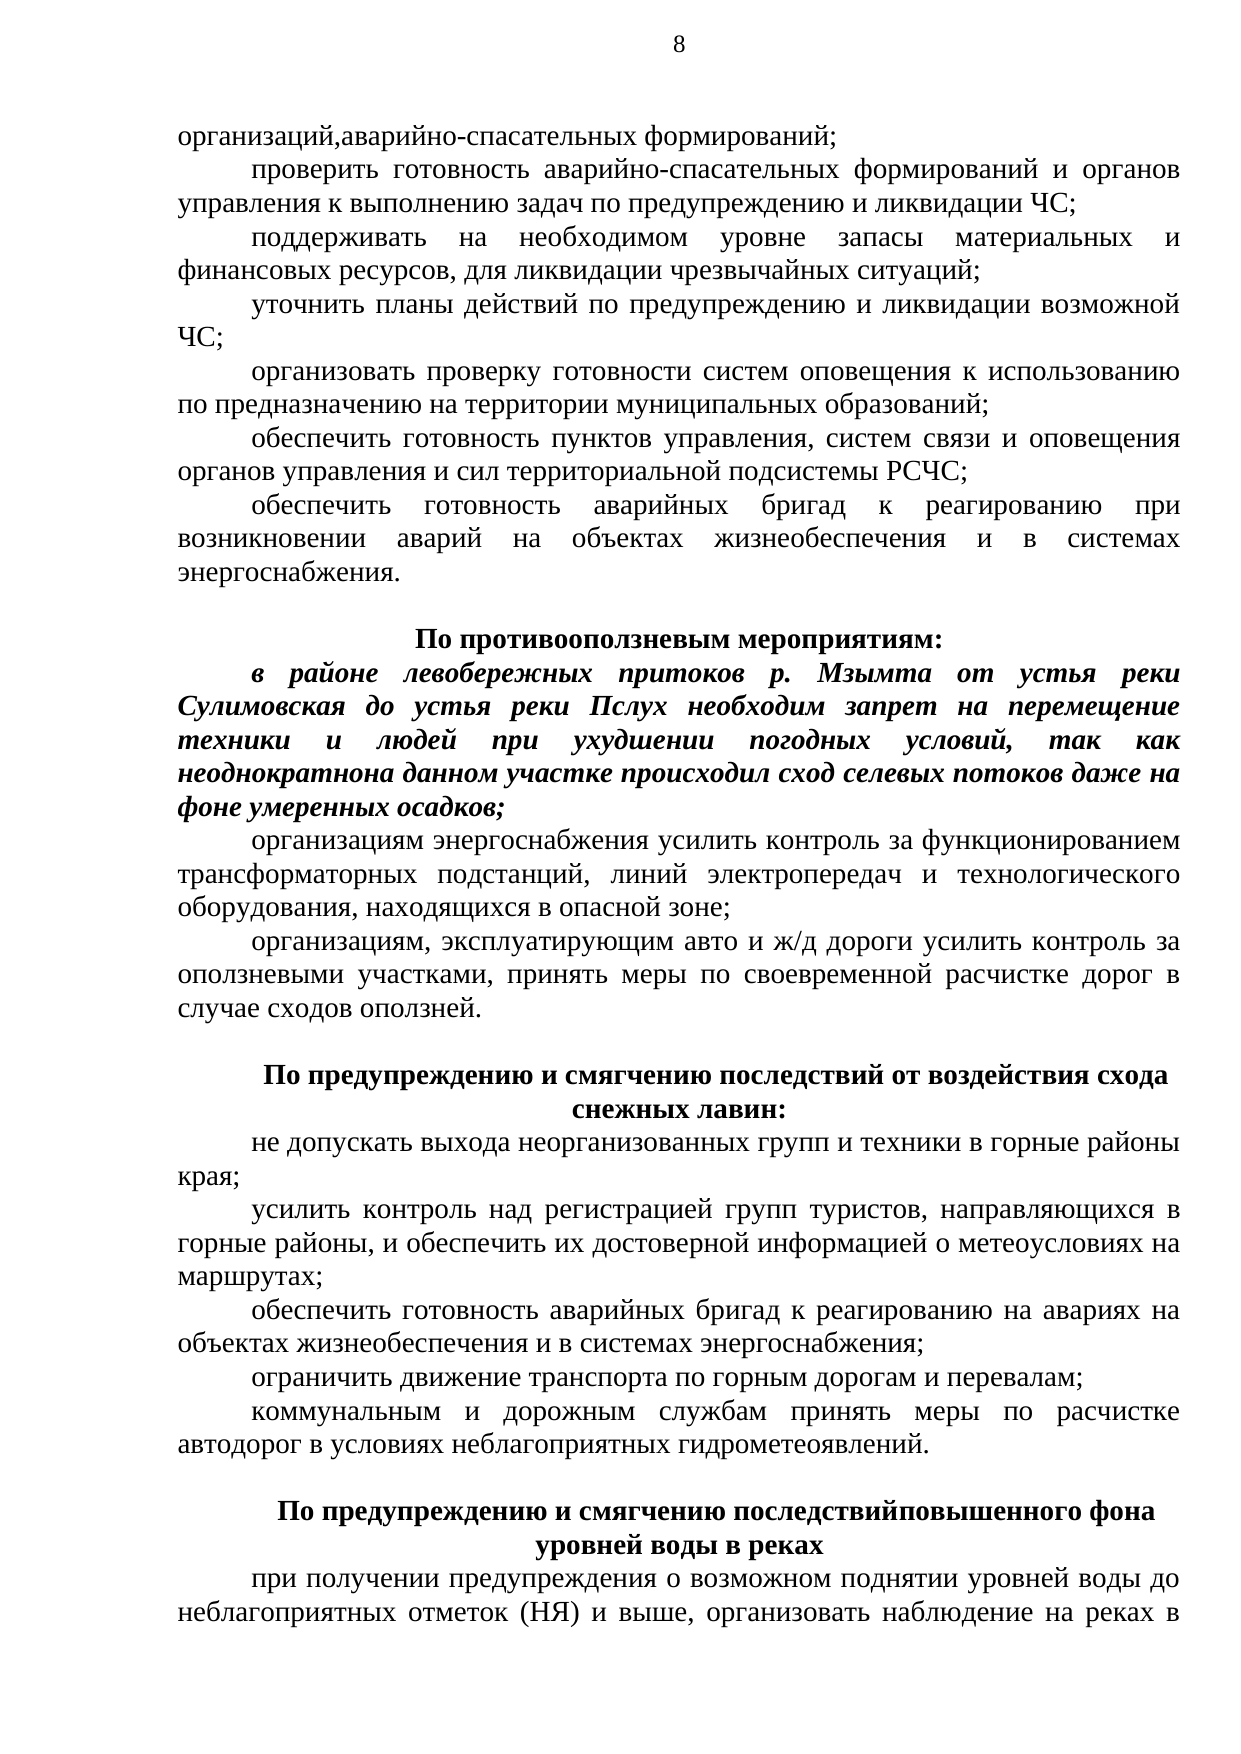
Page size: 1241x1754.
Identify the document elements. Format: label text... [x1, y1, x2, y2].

text обеспечить готовность аварийных бригад к реагированию на авариях на объектах жизнеобеспечения и в системах энергоснабжения; [177, 1292, 1181, 1359]
text организациям энергоснабжения усилить контроль за функционированием трансформаторных подстанций, линий электропередач и технологического оборудования, находящихся в опасной зоне; [177, 822, 1181, 923]
text По противооползневым мероприятиям: [177, 621, 1181, 655]
text По предупреждению и смягчению последствий от воздействия схода снежных лавин: [177, 1057, 1181, 1124]
text не допускать выхода неорганизованных групп и техники в горные районы края; [177, 1124, 1181, 1191]
text уточнить планы действий по предупреждению и ликвидации возможной ЧС; [177, 286, 1181, 353]
text организациям, эксплуатирующим авто и ж/д дороги усилить контроль за оползневыми участками, принять меры по своевременной расчистке дорог в случае сходов оползней. [177, 923, 1181, 1024]
text организовать проверку готовности систем оповещения к использованию по предназначению на территории муниципальных образований; [177, 353, 1181, 420]
text обеспечить готовность пунктов управления, систем связи и оповещения органов управления и сил территориальной подсистемы РСЧС; [177, 420, 1181, 487]
text коммунальным и дорожным службам принять меры по расчистке автодорог в условиях неблагоприятных гидрометеоявлений. [177, 1393, 1181, 1460]
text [177, 118, 1181, 152]
text проверить готовность аварийно-спасательных формирований и органов управления к выполнению задач по предупреждению и ликвидации ЧС; [177, 152, 1181, 219]
text обеспечить готовность аварийных бригад к реагированию при возникновении аварий на объектах жизнеобеспечения и в системах энергоснабжения. [177, 487, 1181, 588]
text в районе левобережных притоков р. Мзымта от устья реки Сулимовская до устья реки Пслух необходим запрет на перемещение техники и людей при ухудшении погодных условий, так как неоднократнона данном участке происходил сход селевых потоков даже на фоне умеренных осадков; [177, 655, 1181, 822]
text усилить контроль над регистрацией групп туристов, направляющихся в горные районы, и обеспечить их достоверной информацией о метеоусловиях на маршрутах; [177, 1191, 1181, 1292]
text поддерживать на необходимом уровне запасы материальных и финансовых ресурсов, для ликвидации чрезвычайных ситуаций; [177, 219, 1181, 286]
text По предупреждению и смягчению последствийповышенного фона уровней воды в реках [177, 1493, 1181, 1560]
text ограничить движение транспорта по горным дорогам и перевалам; [177, 1359, 1181, 1393]
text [177, 1560, 1181, 1627]
